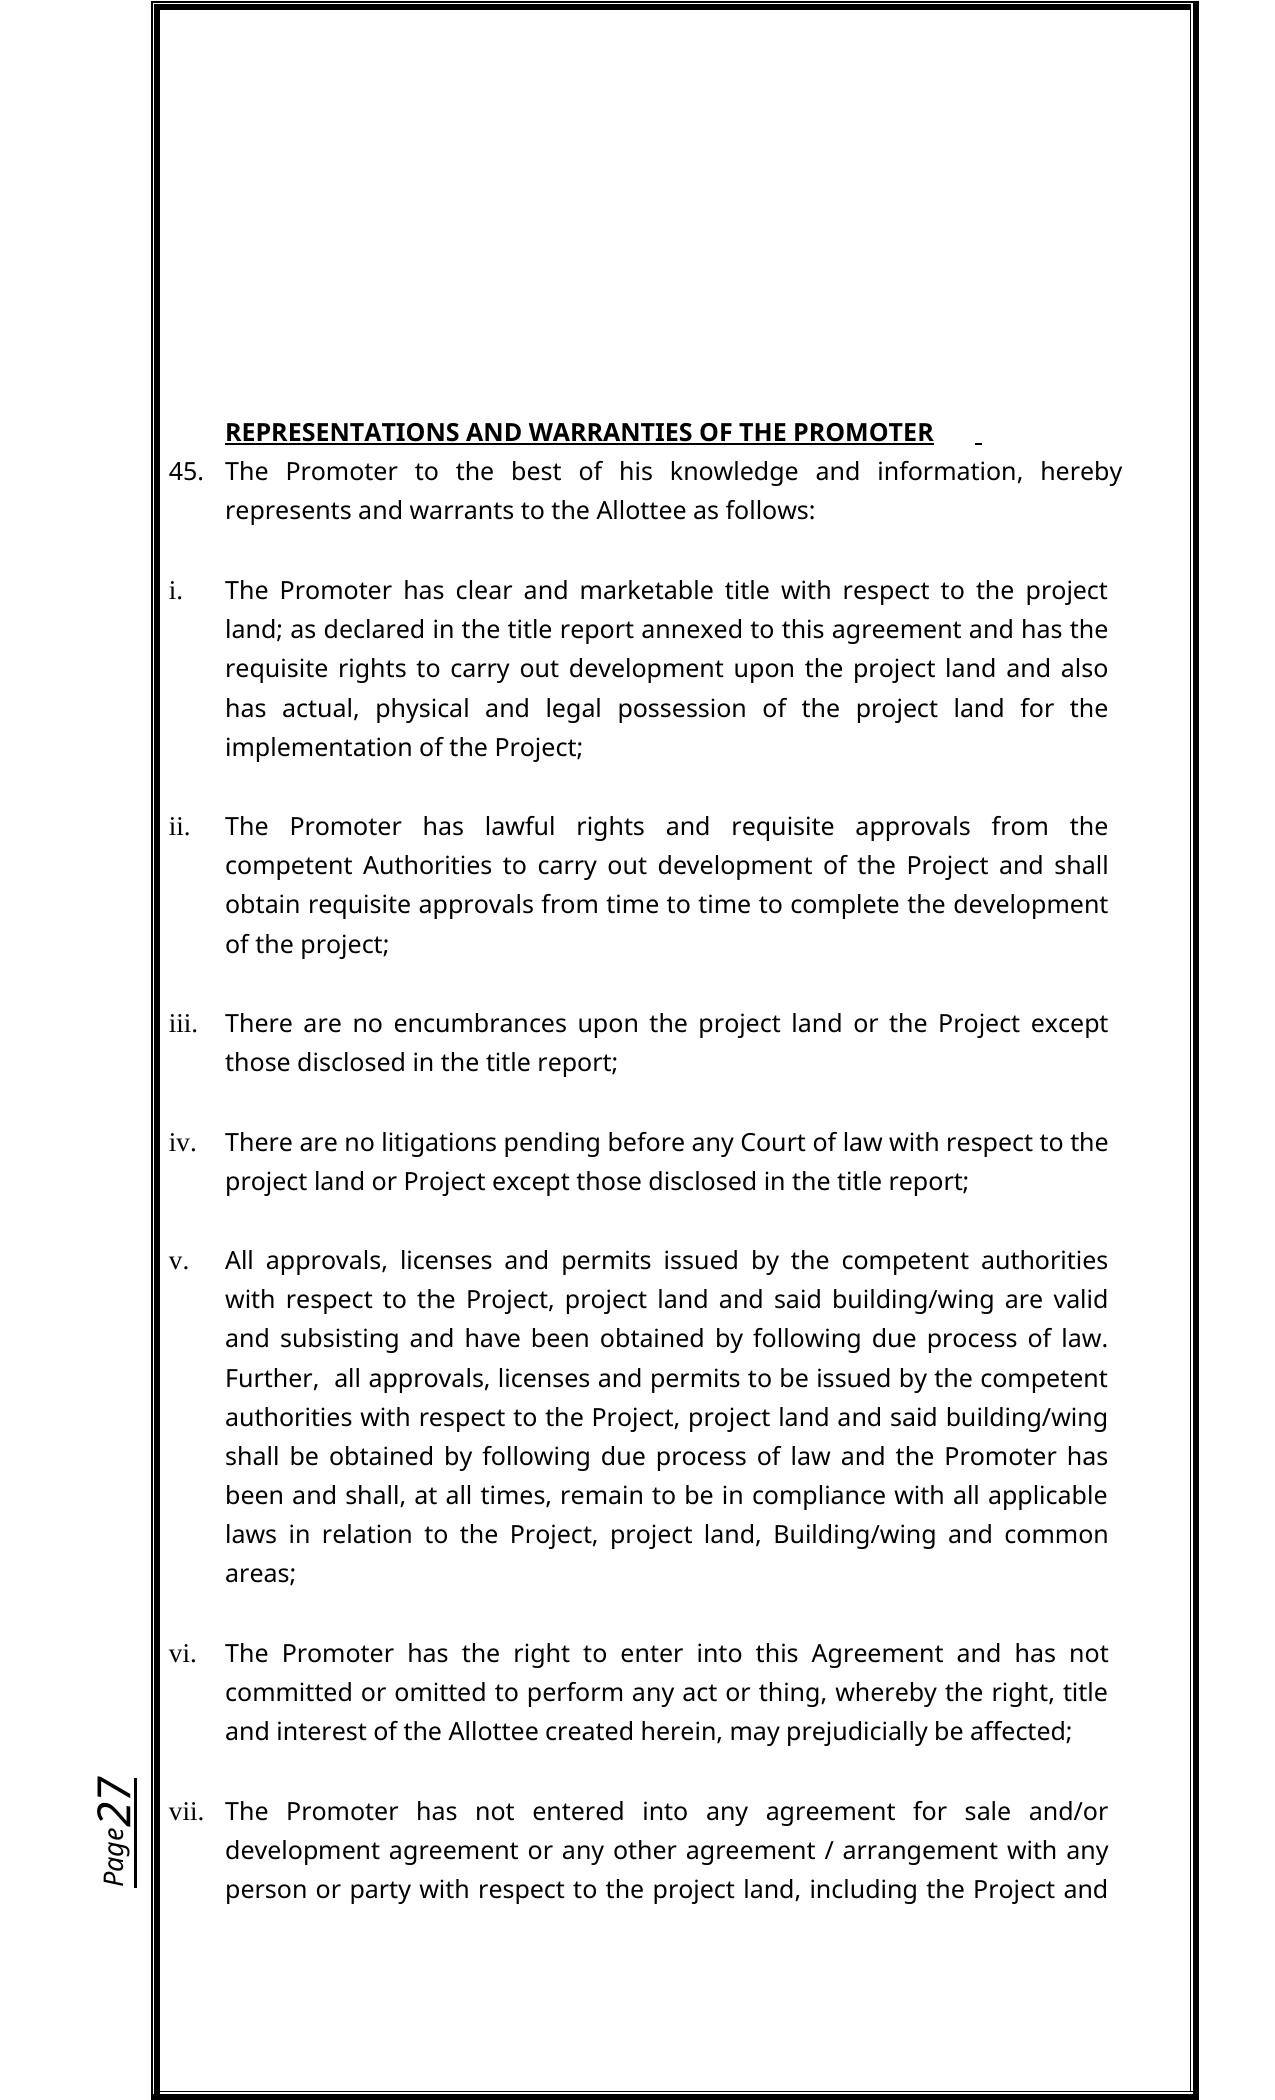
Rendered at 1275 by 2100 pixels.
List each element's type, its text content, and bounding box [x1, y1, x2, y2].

list All approvals, licenses and permits issued by the competent authorities with respect to the Project, project land and said building/wing are valid and subsisting and have been obtained by following due process of law. Further, all approvals, licenses and permits to be issued by the competent authorities with respect to the Project, project land and said building/wing shall be obtained by following due process of law and the Promoter has been and shall, at all times, remain to be in compliance with all applicable laws in relation to the Project, project land, Building/wing and common areas; [169, 1243, 1110, 1590]
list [169, 1793, 1110, 1906]
list The Promoter to the best of his knowledge and information, hereby represents and warrants to the Allottee as follows: [169, 454, 1124, 527]
list There are no litigations pending before any Court of law with respect to the project land or Project except those disclosed in the title report; [169, 1124, 1110, 1197]
list There are no encumbrances upon the project land or the Project except those disclosed in the title report; [169, 1006, 1110, 1079]
list The Promoter has the right to enter into this Agreement and has not committed or omitted to perform any act or thing, whereby the right, title and interest of the Allottee created herein, may prejudicially be affected; [169, 1635, 1110, 1748]
list The Promoter has clear and marketable title with respect to the project land; as declared in the title report annexed to this agreement and has the requisite rights to carry out development upon the project land and also has actual, physical and legal possession of the project land for the implementation of the Project; [169, 573, 1110, 763]
list The Promoter has lawful rights and requisite approvals from the competent Authorities to carry out development of the Project and shall obtain requisite approvals from time to time to complete the development of the project; [169, 809, 1110, 960]
text REPRESENTATIONS AND WARRANTIES OF THE PROMOTER [225, 414, 1125, 448]
